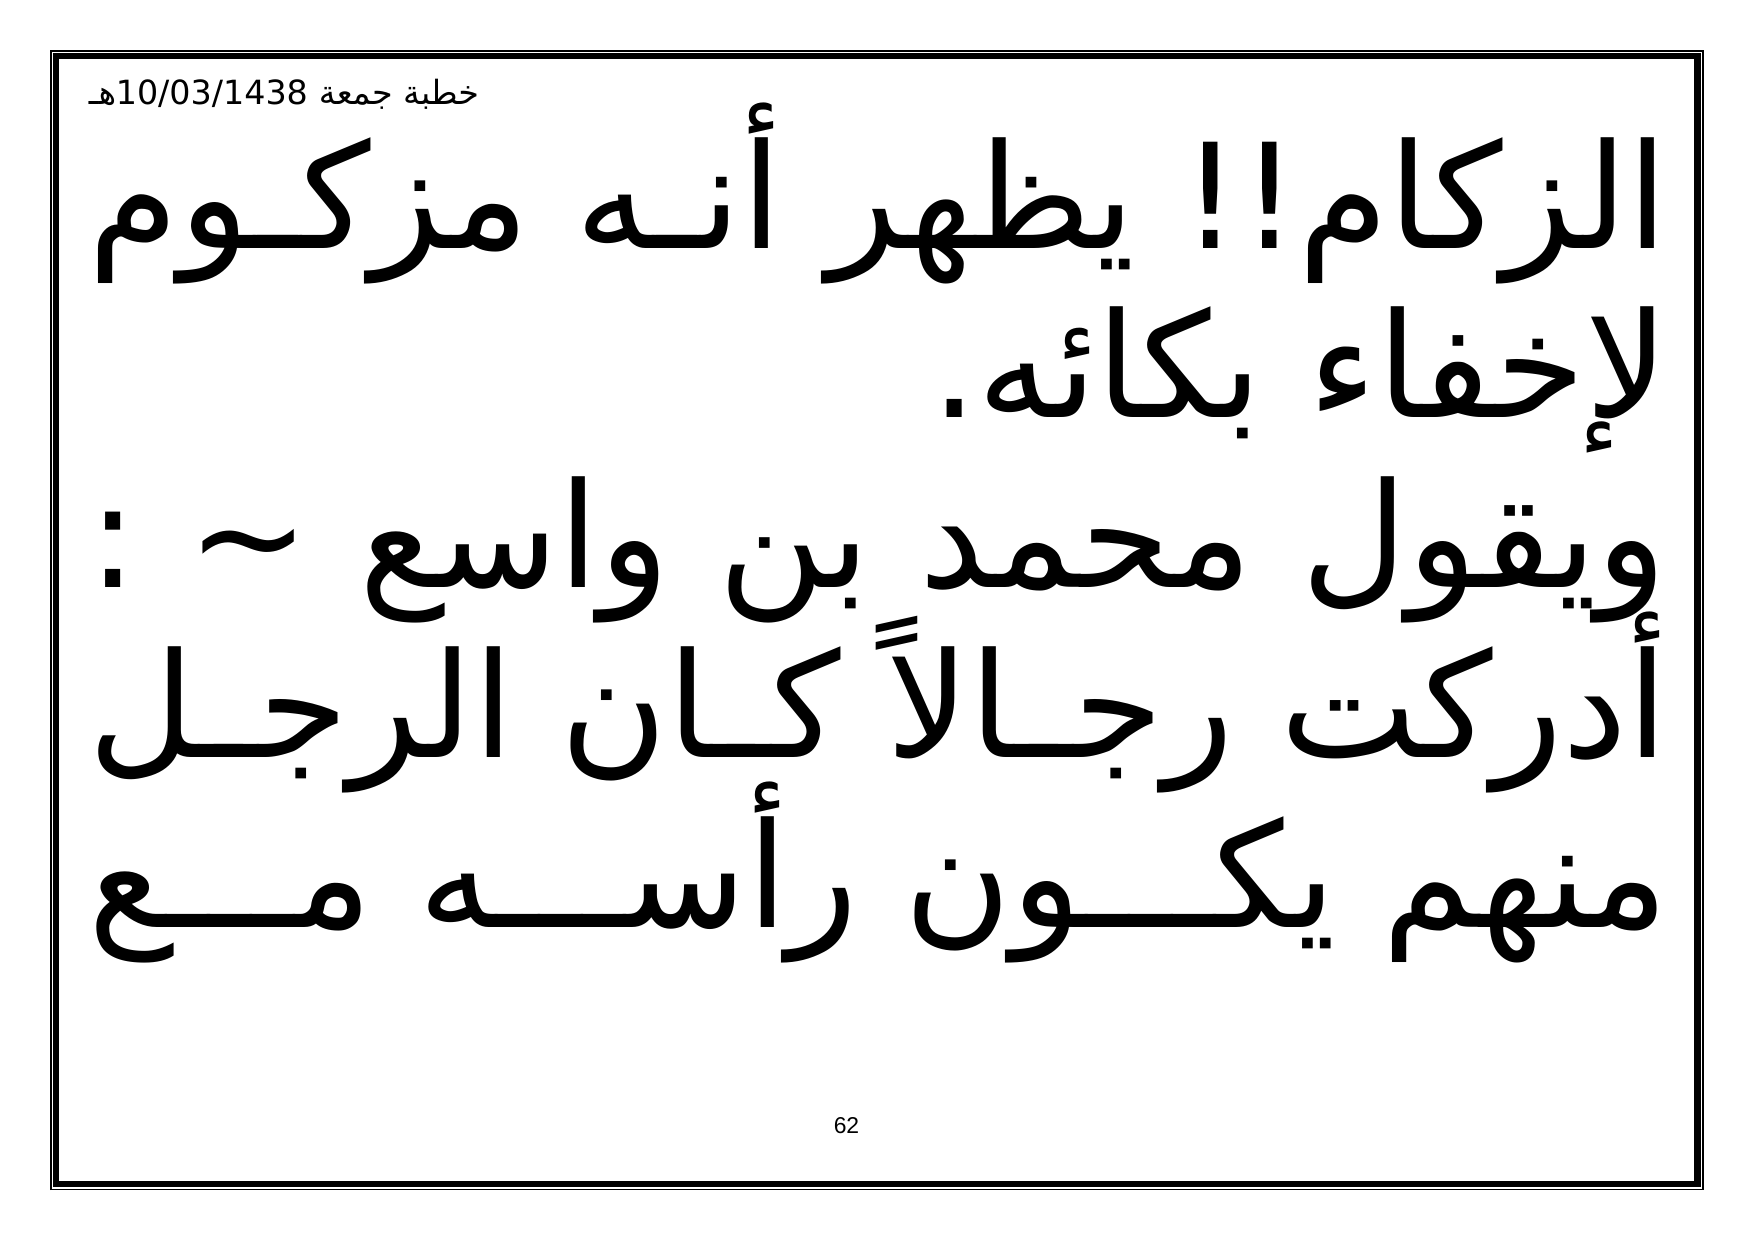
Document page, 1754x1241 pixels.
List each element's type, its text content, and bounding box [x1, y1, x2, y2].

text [89, 452, 1669, 962]
text هذا التابعي الجليل أيوب السختياني يحدث عنه حماد بن زيد رحمهما الله يقول: كان أيوب يحدثنا بالحديث فيرق فيلتفت ويمتخط، ويقول: ما أشد الزكام!! يظهر أنه مزكوم لإخفاء بكائه. [89, 113, 1669, 452]
